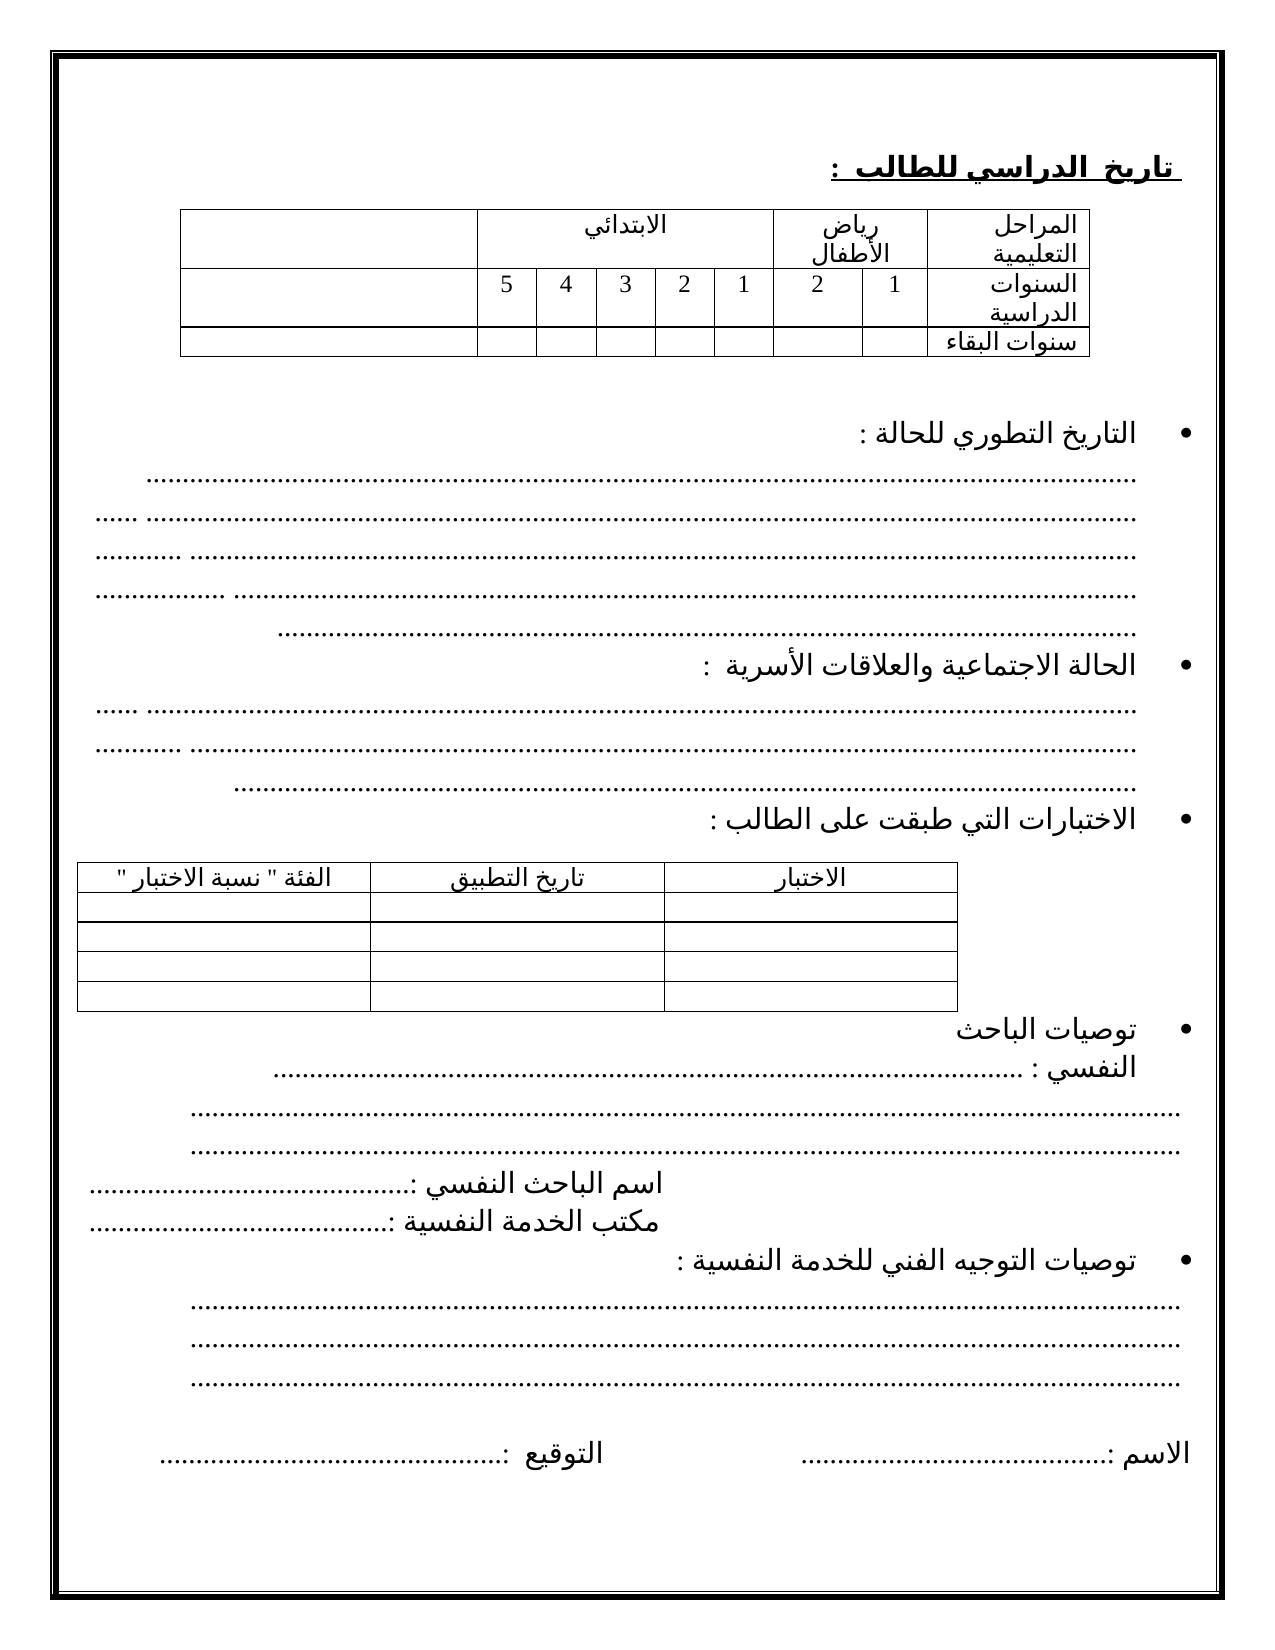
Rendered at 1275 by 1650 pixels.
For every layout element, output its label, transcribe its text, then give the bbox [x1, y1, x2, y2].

table_cell 2 [656, 269, 714, 326]
list الحالة الاجتماعية والعلاقات الأسرية : [89, 648, 1181, 682]
table_cell [371, 982, 664, 1011]
table_cell [863, 328, 927, 356]
table_header الاختبار [665, 863, 957, 892]
table_cell سنوات البقاء [928, 328, 1089, 356]
table_cell [665, 923, 957, 951]
table_cell [181, 328, 477, 356]
table_cell [774, 328, 862, 356]
list ........................................................................................................................................ ........................................................................................................................................ ........................................................................................................................................ ........................................................................................................................................ [89, 494, 1137, 643]
table_cell [537, 328, 596, 356]
table_cell [371, 893, 664, 921]
table_cell [78, 952, 370, 981]
list اسم الباحث النفسي :............................................ [89, 1166, 1181, 1199]
table_cell [478, 328, 536, 356]
table_cell [78, 923, 370, 951]
table_cell 3 [597, 269, 655, 326]
list ........................................................................................................................................ [89, 455, 1137, 489]
list ........................................................................................................................................ [89, 1127, 1181, 1161]
table_cell [181, 269, 477, 326]
list ........................................................................................................................................ [89, 1282, 1181, 1315]
table_cell 4 [537, 269, 596, 326]
list ........................................................................................................................................ [89, 1359, 1181, 1392]
table_header رياض الأطفال [774, 210, 927, 268]
text تاريخ الدراسي للطالب : [89, 150, 1181, 183]
list ........................................................................................................................................ [89, 1089, 1181, 1122]
table_cell [656, 328, 714, 356]
list التاريخ التطوري للحالة : [89, 417, 1181, 450]
table_cell 1 [715, 269, 773, 326]
table_header المراحل التعليمية [928, 210, 1089, 268]
table_header الفئة " نسبة الاختبار " [78, 863, 370, 892]
table_cell [597, 328, 655, 356]
table_cell [665, 982, 957, 1011]
table_cell [371, 952, 664, 981]
list توصيات التوجيه الفني للخدمة النفسية : [89, 1243, 1181, 1277]
list مكتب الخدمة النفسية :......................................... [89, 1204, 1181, 1238]
list الاسم :.......................................... التوقيع :............................................... [89, 1436, 1191, 1469]
table_cell [665, 952, 957, 981]
table_header تاريخ التطبيق [371, 863, 664, 892]
table_header الابتدائي [478, 210, 773, 268]
table_cell [78, 893, 370, 921]
table_cell 5 [478, 269, 536, 326]
table_cell 2 [774, 269, 862, 326]
table_cell 1 [863, 269, 927, 326]
list ........................................................................................................................................ [89, 1320, 1181, 1354]
list ........................................................................................................................................ ........................................................................................................................................ ........................................................................................................................................ [89, 687, 1181, 797]
list توصيات الباحث النفسي : ....................................................................................................... [89, 1012, 1181, 1084]
table_cell [78, 982, 370, 1011]
list الاختبارات التي طبقت على الطالب : [89, 802, 1181, 836]
table_cell [665, 893, 957, 921]
table_header [181, 210, 477, 268]
table_cell السنوات الدراسية [928, 269, 1089, 326]
table_cell [715, 328, 773, 356]
table_cell [371, 923, 664, 951]
